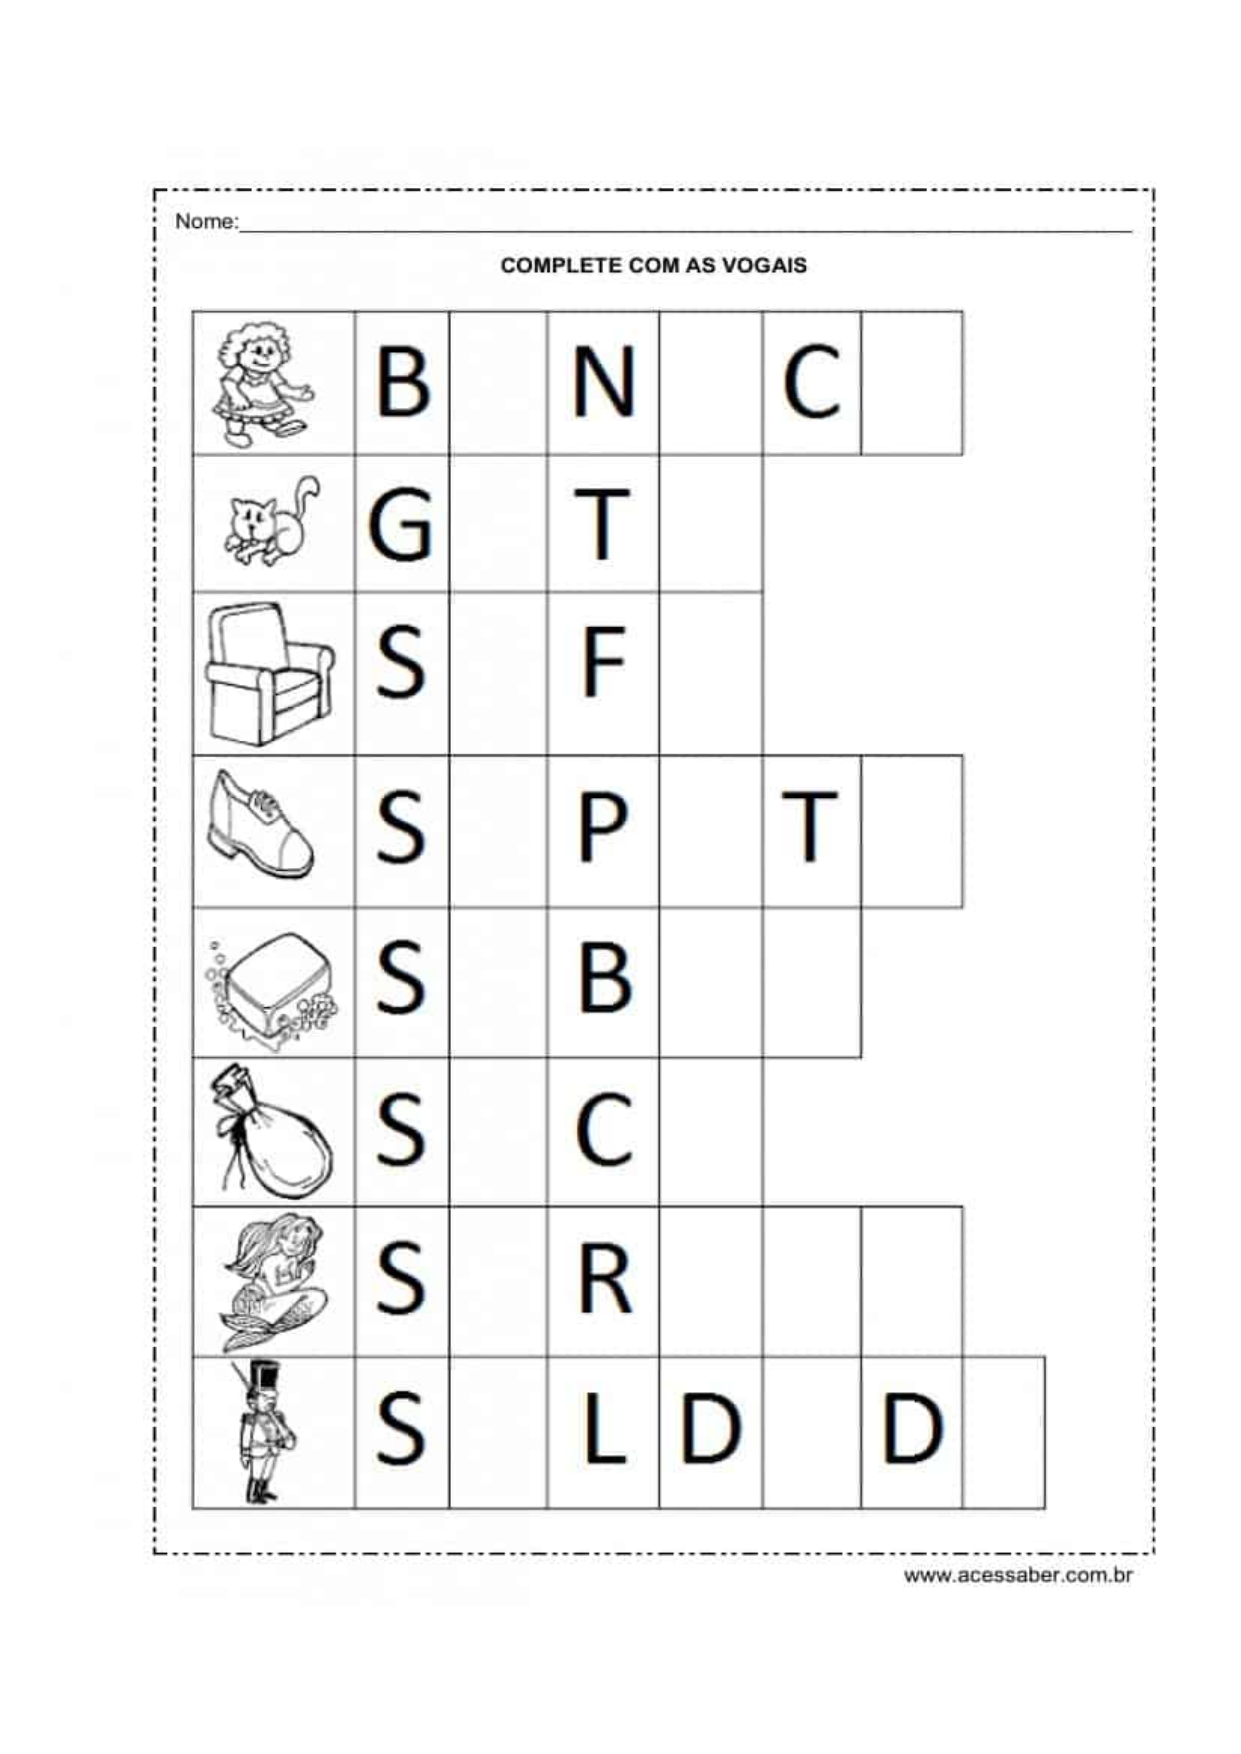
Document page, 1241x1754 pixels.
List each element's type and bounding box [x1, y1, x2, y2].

picture [59, 147, 1241, 1607]
